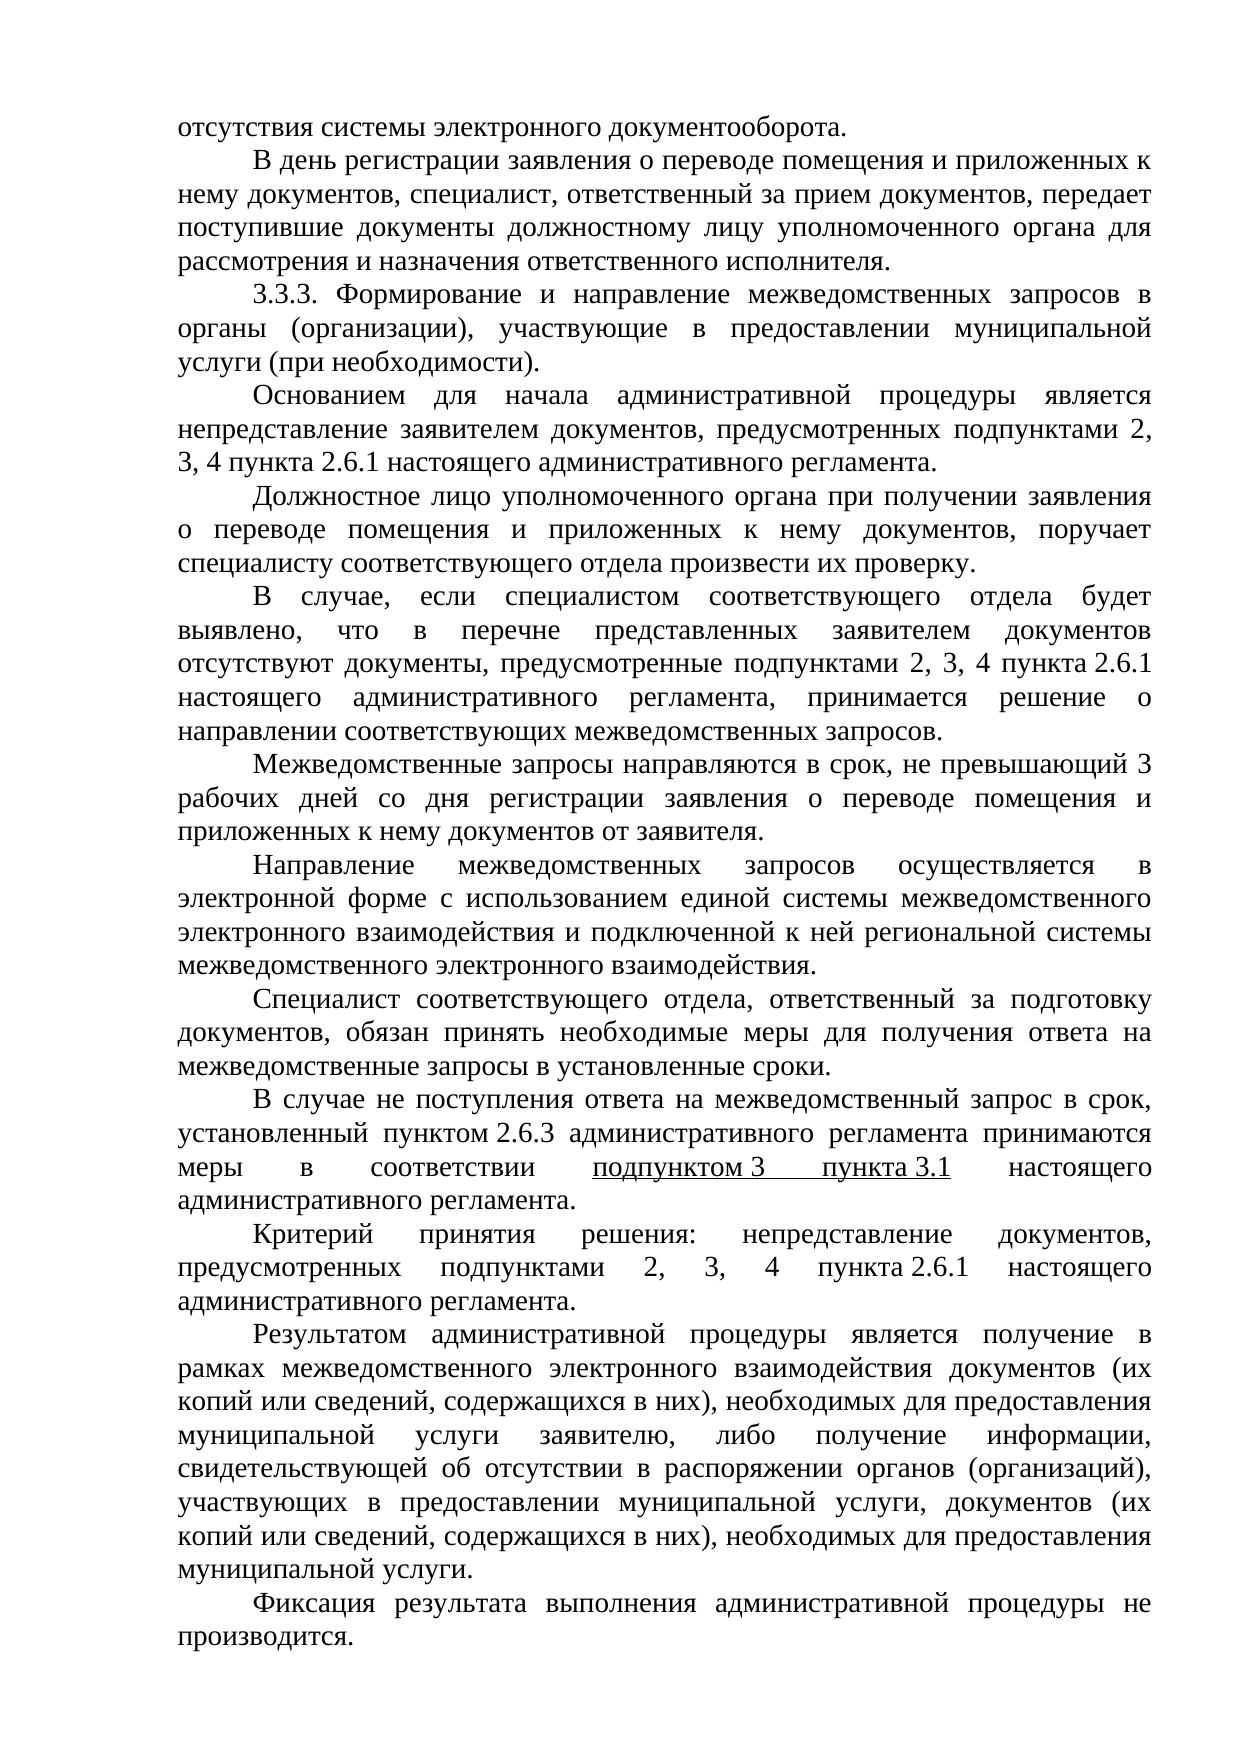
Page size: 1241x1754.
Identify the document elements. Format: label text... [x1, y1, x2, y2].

text Результатом административной процедуры является получение в рамках межведомственного электронного взаимодействия документов (их копий или сведений, содержащихся в них), необходимых для предоставления муниципальной услуги заявителю, либо получение информации, свидетельствующей об отсутствии в распоряжении органов (организаций), участвующих в предоставлении муниципальной услуги, документов (их копий или сведений, содержащихся в них), необходимых для предоставления муниципальной услуги. [177, 1316, 1152, 1585]
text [177, 109, 1152, 142]
text В случае не поступления ответа на межведомственный запрос в срок, установленный пунктом 2.6.3 административного регламента принимаются меры в соответствии подпунктом 3 пункта 3.1 настоящего административного регламента. [177, 1082, 1152, 1216]
text В день регистрации заявления о переводе помещения и приложенных к нему документов, специалист, ответственный за прием документов, передает поступившие документы должностному лицу уполномоченного органа для рассмотрения и назначения ответственного исполнителя. [177, 142, 1152, 277]
text 3.3.3. Формирование и направление межведомственных запросов в органы (организации), участвующие в предоставлении муниципальной услуги (при необходимости). [177, 277, 1152, 377]
text Основанием для начала административной процедуры является непредставление заявителем документов, предусмотренных подпунктами 2, 3, 4 пункта 2.6.1 настоящего административного регламента. [177, 377, 1152, 478]
text Межведомственные запросы направляются в срок, не превышающий 3 рабочих дней со дня регистрации заявления о переводе помещения и приложенных к нему документов от заявителя. [177, 746, 1152, 847]
text Фиксация результата выполнения административной процедуры не производится. [177, 1585, 1152, 1652]
text Критерий принятия решения: непредставление документов, предусмотренных подпунктами 2, 3, 4 пункта 2.6.1 настоящего административного регламента. [177, 1216, 1152, 1316]
text Должностное лицо уполномоченного органа при получении заявления о переводе помещения и приложенных к нему документов, поручает специалисту соответствующего отдела произвести их проверку. [177, 478, 1152, 578]
text В случае, если специалистом соответствующего отдела будет выявлено, что в перечне представленных заявителем документов отсутствуют документы, предусмотренные подпунктами 2, 3, 4 пункта 2.6.1 настоящего административного регламента, принимается решение о направлении соответствующих межведомственных запросов. [177, 578, 1152, 746]
text Специалист соответствующего отдела, ответственный за подготовку документов, обязан принять необходимые меры для получения ответа на межведомственные запросы в установленные сроки. [177, 981, 1152, 1082]
text Направление межведомственных запросов осуществляется в электронной форме с использованием единой системы межведомственного электронного взаимодействия и подключенной к ней региональной системы межведомственного электронного взаимодействия. [177, 847, 1152, 981]
